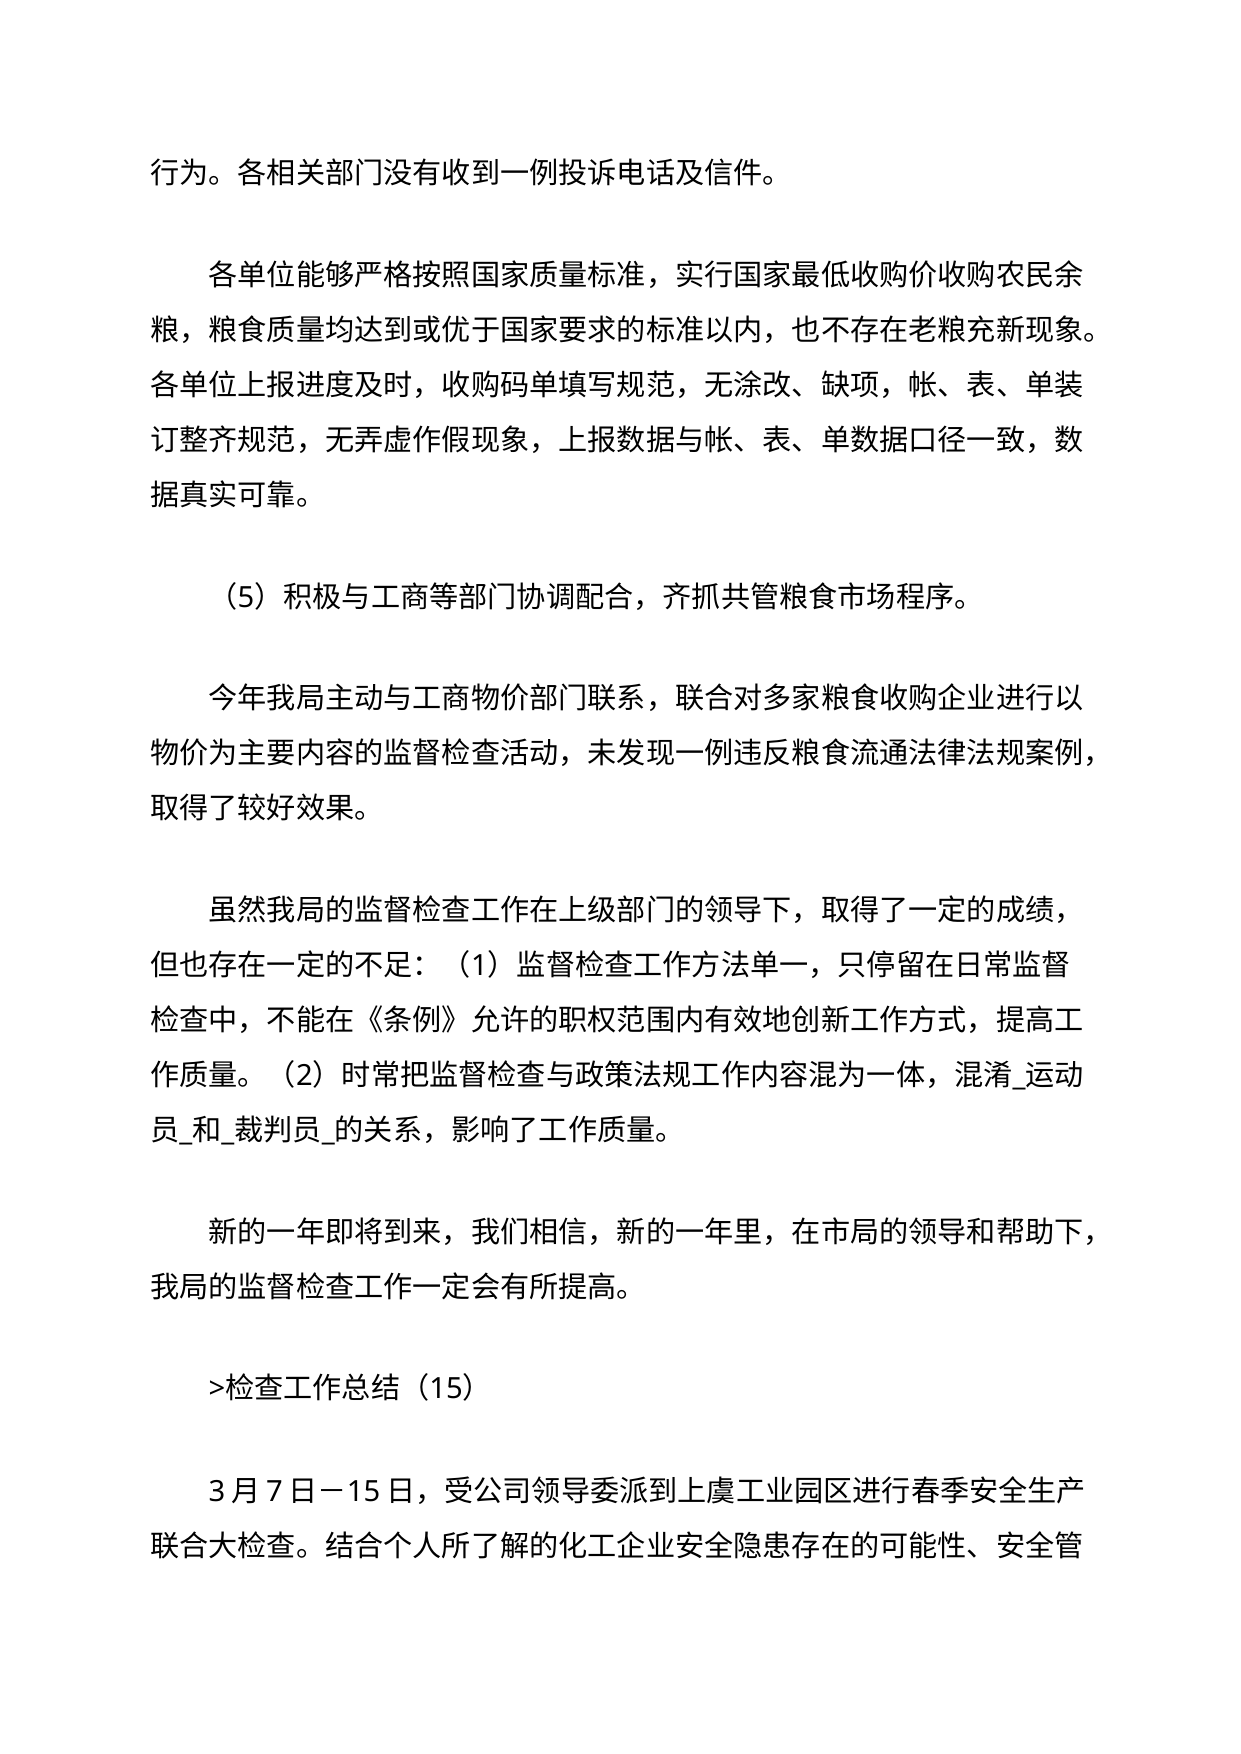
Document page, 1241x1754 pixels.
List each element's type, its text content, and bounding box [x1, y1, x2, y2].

text 各单位能够严格按照国家质量标准，实行国家最低收购价收购农民余粮，粮食质量均达到或优于国家要求的标准以内，也不存在老粮充新现象。各单位上报进度及时，收购码单填写规范，无涂改、缺项，帐、表、单装订整齐规范，无弄虚作假现象，上报数据与帐、表、单数据口径一致，数据真实可靠。 [150, 252, 1090, 514]
text 今年我局主动与工商物价部门联系，联合对多家粮食收购企业进行以物价为主要内容的监督检查活动，未发现一例违反粮食流通法律法规案例，取得了较好效果。 [150, 675, 1090, 827]
text 新的一年即将到来，我们相信，新的一年里，在市局的领导和帮助下，我局的监督检查工作一定会有所提高。 [150, 1208, 1090, 1306]
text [150, 1467, 1090, 1564]
text 虽然我局的监督检查工作在上级部门的领导下，取得了一定的成绩，但也存在一定的不足：（1）监督检查工作方法单一，只停留在日常监督检查中，不能在《条例》允许的职权范围内有效地创新工作方式，提高工作质量。（2）时常把监督检查与政策法规工作内容混为一体，混淆_运动员_和_裁判员_的关系，影响了工作质量。 [150, 887, 1090, 1149]
text （5）积极与工商等部门协调配合，齐抓共管粮食市场程序。 [150, 573, 1090, 616]
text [150, 150, 1090, 192]
text >检查工作总结（15） [150, 1365, 1090, 1407]
